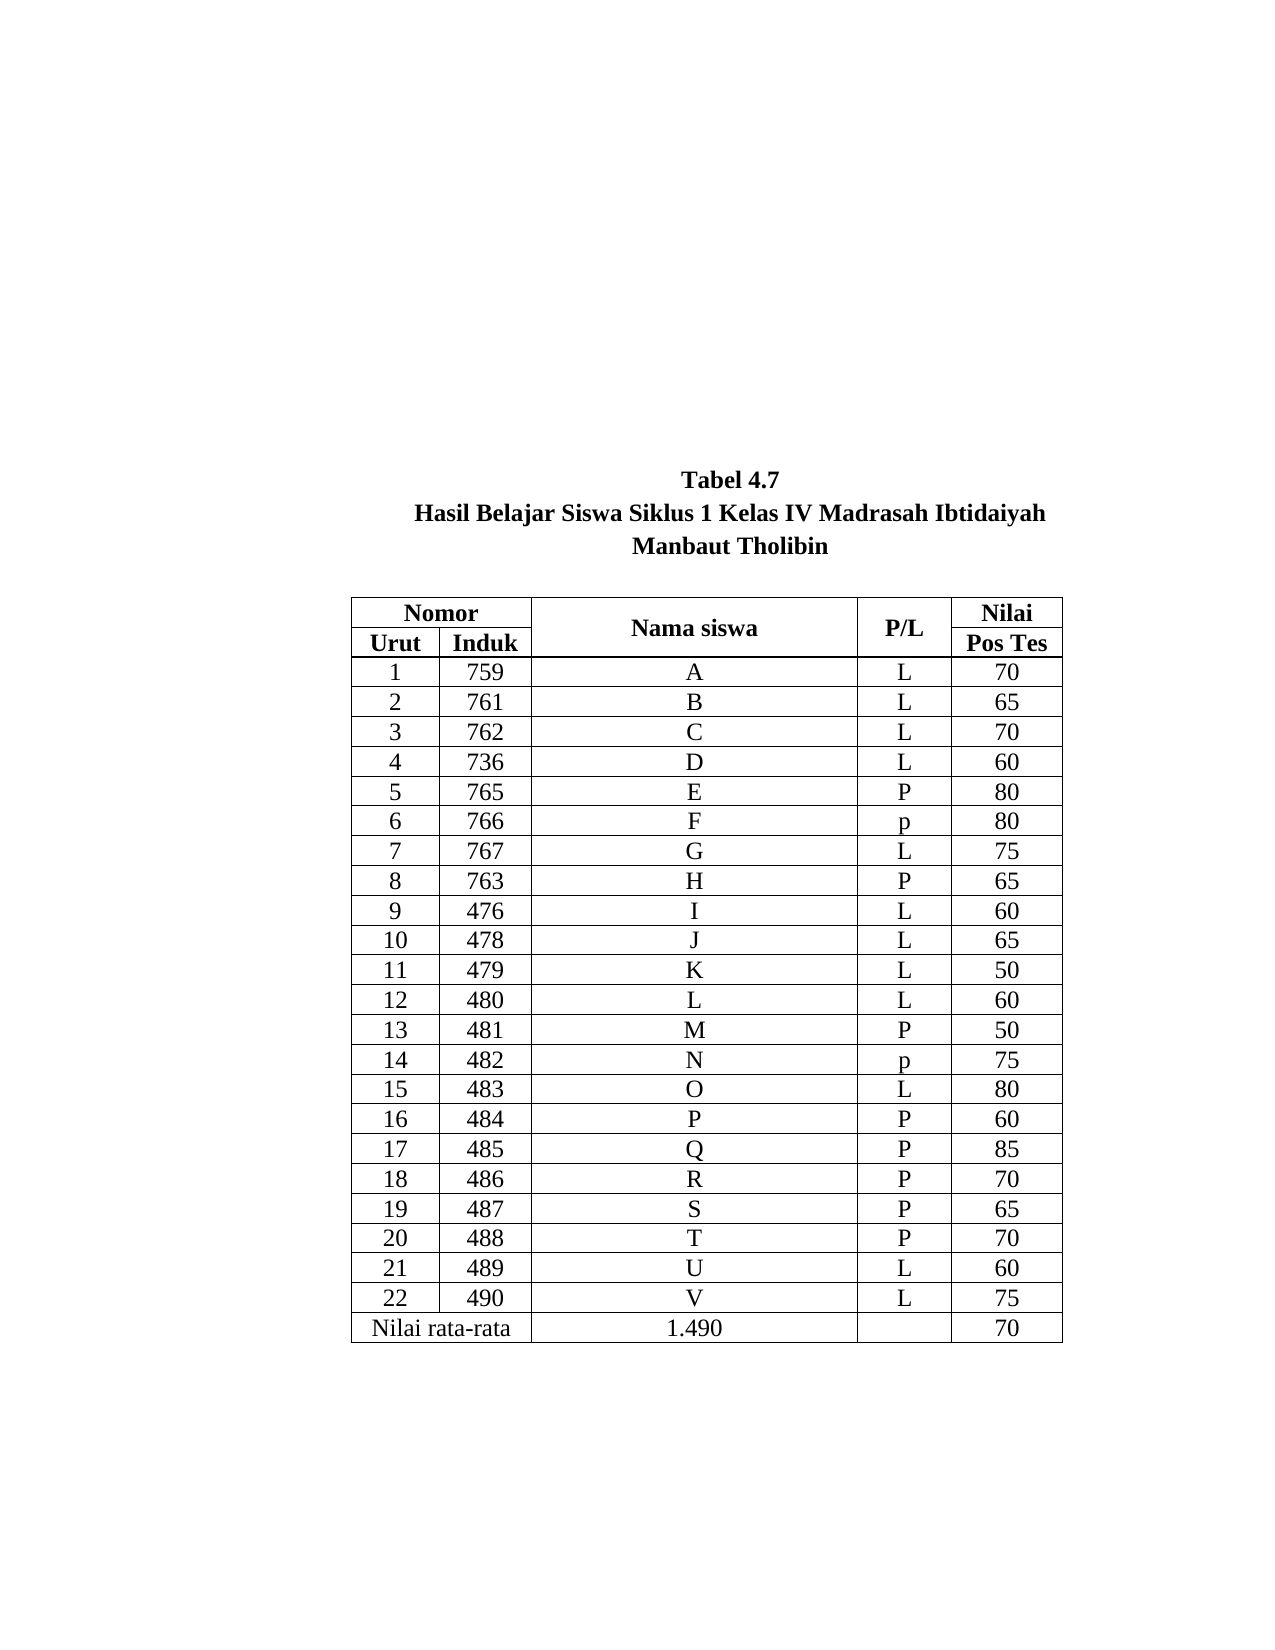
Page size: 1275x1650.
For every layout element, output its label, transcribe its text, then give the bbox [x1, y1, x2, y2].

table_cell 75 [952, 1283, 1062, 1312]
table_cell 5 [352, 777, 439, 805]
table_cell I [532, 896, 857, 924]
table_cell 18 [352, 1164, 439, 1193]
table_cell 1.490 [532, 1313, 857, 1342]
table_cell 2 [352, 687, 439, 716]
table_cell 50 [952, 955, 1062, 984]
table_cell 483 [440, 1075, 531, 1103]
table_cell 480 [440, 985, 531, 1014]
table_cell 60 [952, 896, 1062, 924]
table_cell L [858, 717, 951, 746]
table_cell 12 [352, 985, 439, 1014]
table_cell 485 [440, 1134, 531, 1163]
table_cell 80 [952, 1075, 1062, 1103]
table_cell 6 [352, 806, 439, 835]
table_cell P [858, 1194, 951, 1222]
table_cell L [858, 687, 951, 716]
table_cell M [532, 1015, 857, 1044]
table_cell C [532, 717, 857, 746]
table_cell [858, 1313, 951, 1342]
table_cell p [858, 806, 951, 835]
table_cell 75 [952, 1045, 1062, 1073]
table_cell 9 [352, 896, 439, 924]
table_cell U [532, 1253, 857, 1282]
table_cell L [858, 747, 951, 776]
table_cell 70 [952, 1313, 1062, 1342]
table_cell S [532, 1194, 857, 1222]
table_cell 60 [952, 1253, 1062, 1282]
table_cell V [532, 1283, 857, 1312]
table_cell 70 [952, 1164, 1062, 1193]
table_cell L [858, 926, 951, 954]
table_cell T [532, 1224, 857, 1252]
table_cell 13 [352, 1015, 439, 1044]
table_cell 759 [440, 658, 531, 686]
table_cell 484 [440, 1104, 531, 1133]
table_cell 70 [952, 1224, 1062, 1252]
table_cell H [532, 866, 857, 895]
table_cell L [858, 1283, 951, 1312]
table_cell L [858, 1253, 951, 1282]
table_cell P [858, 1164, 951, 1193]
table_cell 65 [952, 1194, 1062, 1222]
table_cell L [858, 658, 951, 686]
table_cell 70 [952, 658, 1062, 686]
table_cell 486 [440, 1164, 531, 1193]
table_cell A [532, 658, 857, 686]
table_cell Pos Tes [952, 628, 1062, 656]
table_cell P [858, 1104, 951, 1133]
table_cell 80 [952, 806, 1062, 835]
text Tabel 4.7 [362, 465, 1098, 493]
table_cell 14 [352, 1045, 439, 1073]
table_cell 21 [352, 1253, 439, 1282]
table_cell P [858, 777, 951, 805]
table_header Nilai [952, 598, 1062, 627]
table_cell 22 [352, 1283, 439, 1312]
table_cell P [858, 1015, 951, 1044]
text Hasil Belajar Siswa Siklus 1 Kelas IV Madrasah Ibtidaiyah Manbaut Tholibin [362, 498, 1098, 559]
table_cell p [858, 1045, 951, 1073]
table_cell P [858, 1224, 951, 1252]
table_cell L [532, 985, 857, 1014]
table_cell 70 [952, 717, 1062, 746]
table_cell L [858, 896, 951, 924]
table_cell G [532, 836, 857, 865]
table_cell L [858, 955, 951, 984]
table_cell Induk [440, 628, 531, 656]
table_cell 487 [440, 1194, 531, 1222]
table_cell 60 [952, 1104, 1062, 1133]
table_cell N [532, 1045, 857, 1073]
table_cell P [858, 1134, 951, 1163]
table_cell 60 [952, 985, 1062, 1014]
table_cell F [532, 806, 857, 835]
table_cell 17 [352, 1134, 439, 1163]
table_header P/L [858, 598, 951, 656]
table_cell 75 [952, 836, 1062, 865]
table_cell O [532, 1075, 857, 1103]
table_header Nama siswa [532, 598, 857, 656]
table_cell 80 [952, 777, 1062, 805]
table_cell 762 [440, 717, 531, 746]
table_cell 763 [440, 866, 531, 895]
table_cell Nilai rata-rata [352, 1313, 531, 1342]
table_cell K [532, 955, 857, 984]
table_cell Q [532, 1134, 857, 1163]
table_cell 481 [440, 1015, 531, 1044]
table_cell 65 [952, 866, 1062, 895]
table_cell 4 [352, 747, 439, 776]
table_cell 761 [440, 687, 531, 716]
table_cell D [532, 747, 857, 776]
table_cell 488 [440, 1224, 531, 1252]
table_cell 767 [440, 836, 531, 865]
table_cell 1 [352, 658, 439, 686]
table_cell 478 [440, 926, 531, 954]
table_cell 766 [440, 806, 531, 835]
table_cell 482 [440, 1045, 531, 1073]
table_cell 11 [352, 955, 439, 984]
table_cell 736 [440, 747, 531, 776]
table_cell 8 [352, 866, 439, 895]
table_cell L [858, 985, 951, 1014]
table_cell 60 [952, 747, 1062, 776]
table_header Nomor [352, 598, 531, 627]
table_cell P [532, 1104, 857, 1133]
table_cell L [858, 1075, 951, 1103]
table_cell 476 [440, 896, 531, 924]
table_cell 490 [440, 1283, 531, 1312]
table_cell 3 [352, 717, 439, 746]
table_cell L [858, 836, 951, 865]
table_cell 10 [352, 926, 439, 954]
table_cell 20 [352, 1224, 439, 1252]
table_cell 479 [440, 955, 531, 984]
table_cell 85 [952, 1134, 1062, 1163]
table_cell E [532, 777, 857, 805]
table_cell Urut [352, 628, 439, 656]
table_cell 16 [352, 1104, 439, 1133]
table_cell 489 [440, 1253, 531, 1282]
table_cell 65 [952, 926, 1062, 954]
table_cell 65 [952, 687, 1062, 716]
table_cell 7 [352, 836, 439, 865]
table_cell B [532, 687, 857, 716]
table_cell 765 [440, 777, 531, 805]
table_cell 19 [352, 1194, 439, 1222]
table_cell 15 [352, 1075, 439, 1103]
table_cell R [532, 1164, 857, 1193]
table_cell P [858, 866, 951, 895]
table_cell 50 [952, 1015, 1062, 1044]
table_cell J [532, 926, 857, 954]
